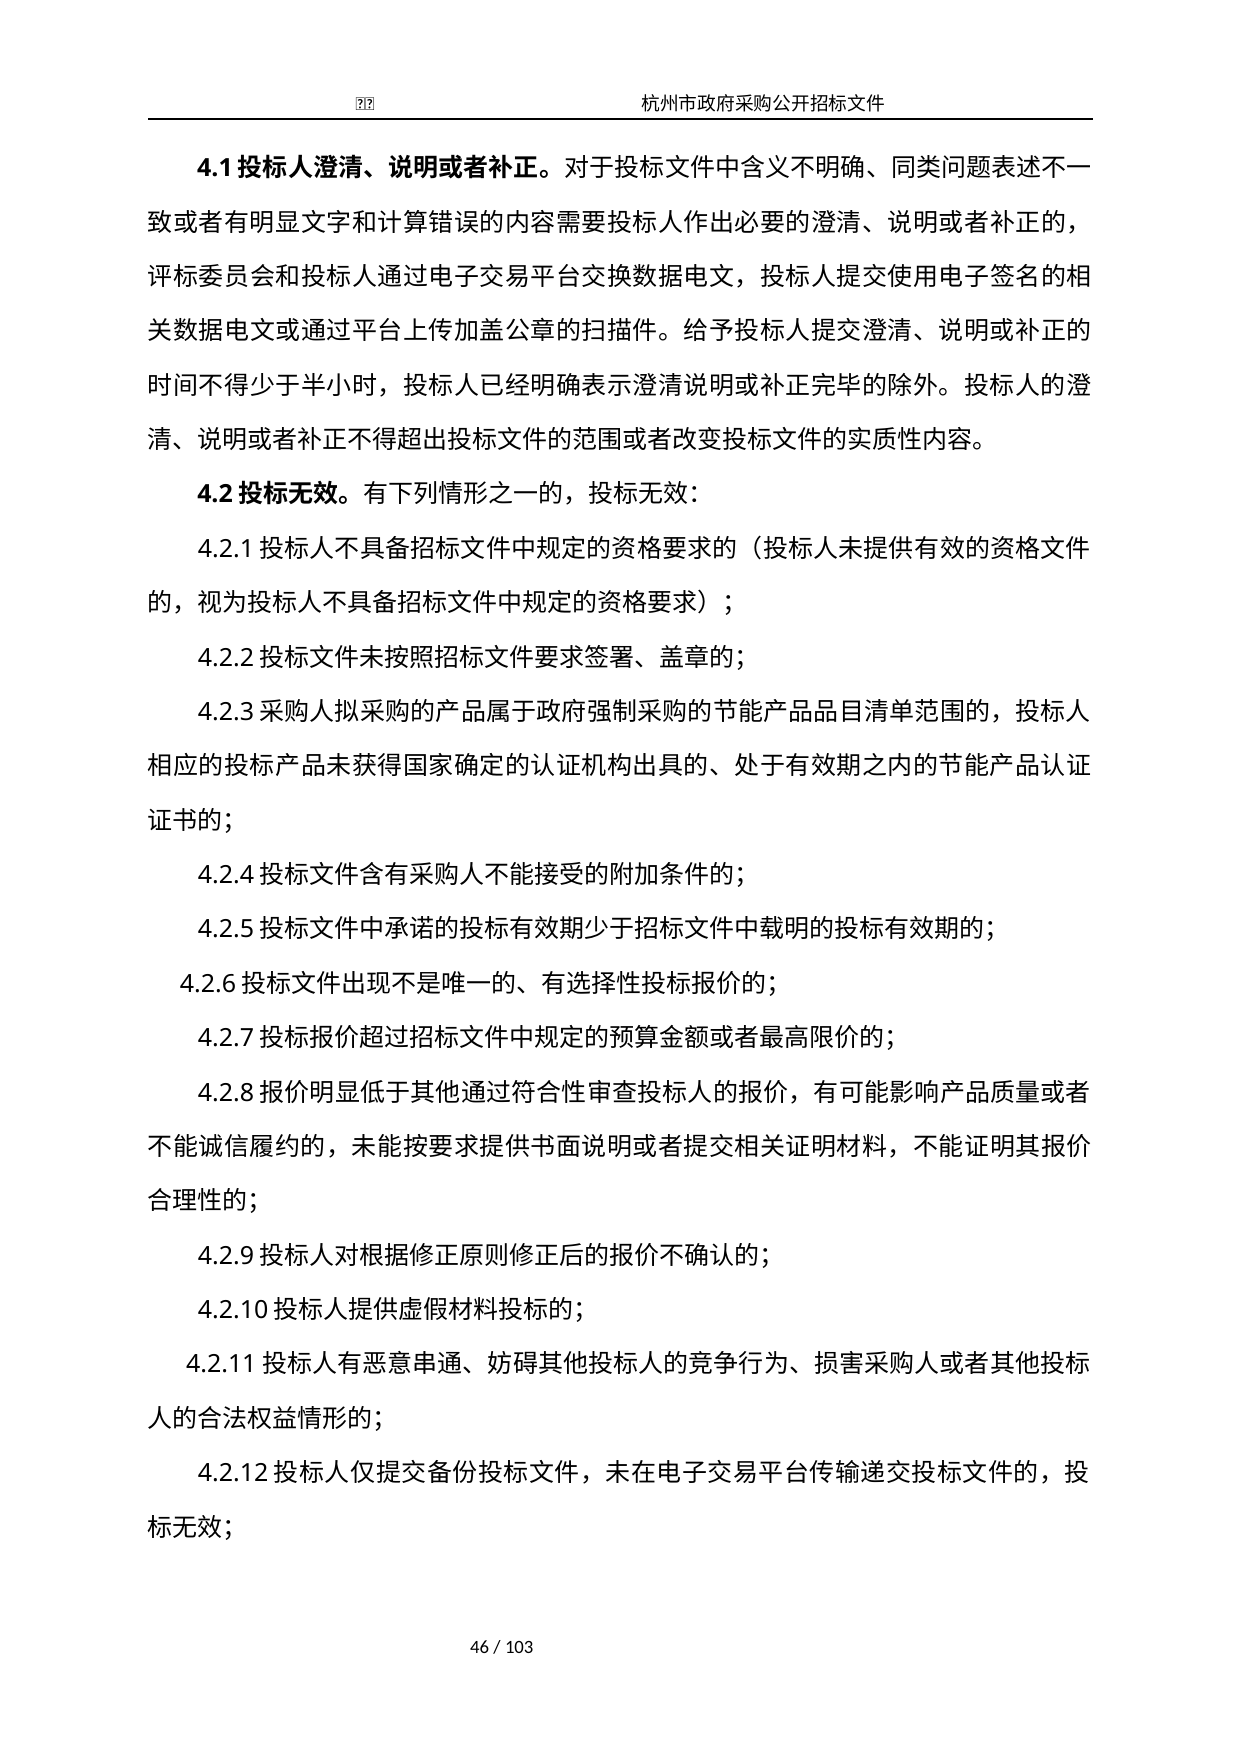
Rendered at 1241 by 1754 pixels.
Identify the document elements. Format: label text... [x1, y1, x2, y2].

text 4.2.3采购人拟采购的产品属于政府强制采购的节能产品品目清单范围的，投标人相应的投标产品未获得国家确定的认证机构出具的、处于有效期之内的节能产品认证证书的； [148, 691, 1093, 836]
text 4.2.1投标人不具备招标文件中规定的资格要求的（投标人未提供有效的资格文件的，视为投标人不具备招标文件中规定的资格要求）； [148, 528, 1093, 619]
text 4.2.5投标文件中承诺的投标有效期少于招标文件中载明的投标有效期的； [148, 909, 1093, 945]
text 4.2.8报价明显低于其他通过符合性审查投标人的报价，有可能影响产品质量或者不能诚信履约的，未能按要求提供书面说明或者提交相关证明材料，不能证明其报价合理性的； [148, 1072, 1093, 1217]
text 4.2投标无效。有下列情形之一的，投标无效： [197, 474, 1093, 510]
text 4.2.12投标人仅提交备份投标文件，未在电子交易平台传输递交投标文件的，投标无效； [148, 1453, 1093, 1543]
text 4.2.6投标文件出现不是唯一的、有选择性投标报价的； [148, 963, 1093, 999]
text 4.2.4投标文件含有采购人不能接受的附加条件的； [148, 854, 1093, 891]
text 4.2.10投标人提供虚假材料投标的； [148, 1289, 1093, 1326]
text 4.2.7投标报价超过招标文件中规定的预算金额或者最高限价的； [148, 1018, 1093, 1054]
text 4.2.2投标文件未按照招标文件要求签署、盖章的； [148, 637, 1093, 673]
text 4.1投标人澄清、说明或者补正。对于投标文件中含义不明确、同类问题表述不一致或者有明显文字和计算错误的内容需要投标人作出必要的澄清、说明或者补正的，评标委员会和投标人通过电子交易平台交换数据电文，投标人提交使用电子签名的相关数据电文或通过平台上传加盖公章的扫描件。给予投标人提交澄清、说明或补正的时间不得少于半小时，投标人已经明确表示澄清说明或补正完毕的除外。投标人的澄清、说明或者补正不得超出投标文件的范围或者改变投标文件的实质性内容。 [148, 148, 1093, 456]
text 4.2.11投标人有恶意串通、妨碍其他投标人的竞争行为、损害采购人或者其他投标人的合法权益情形的； [148, 1344, 1093, 1434]
text 4.2.9投标人对根据修正原则修正后的报价不确认的； [148, 1235, 1093, 1271]
